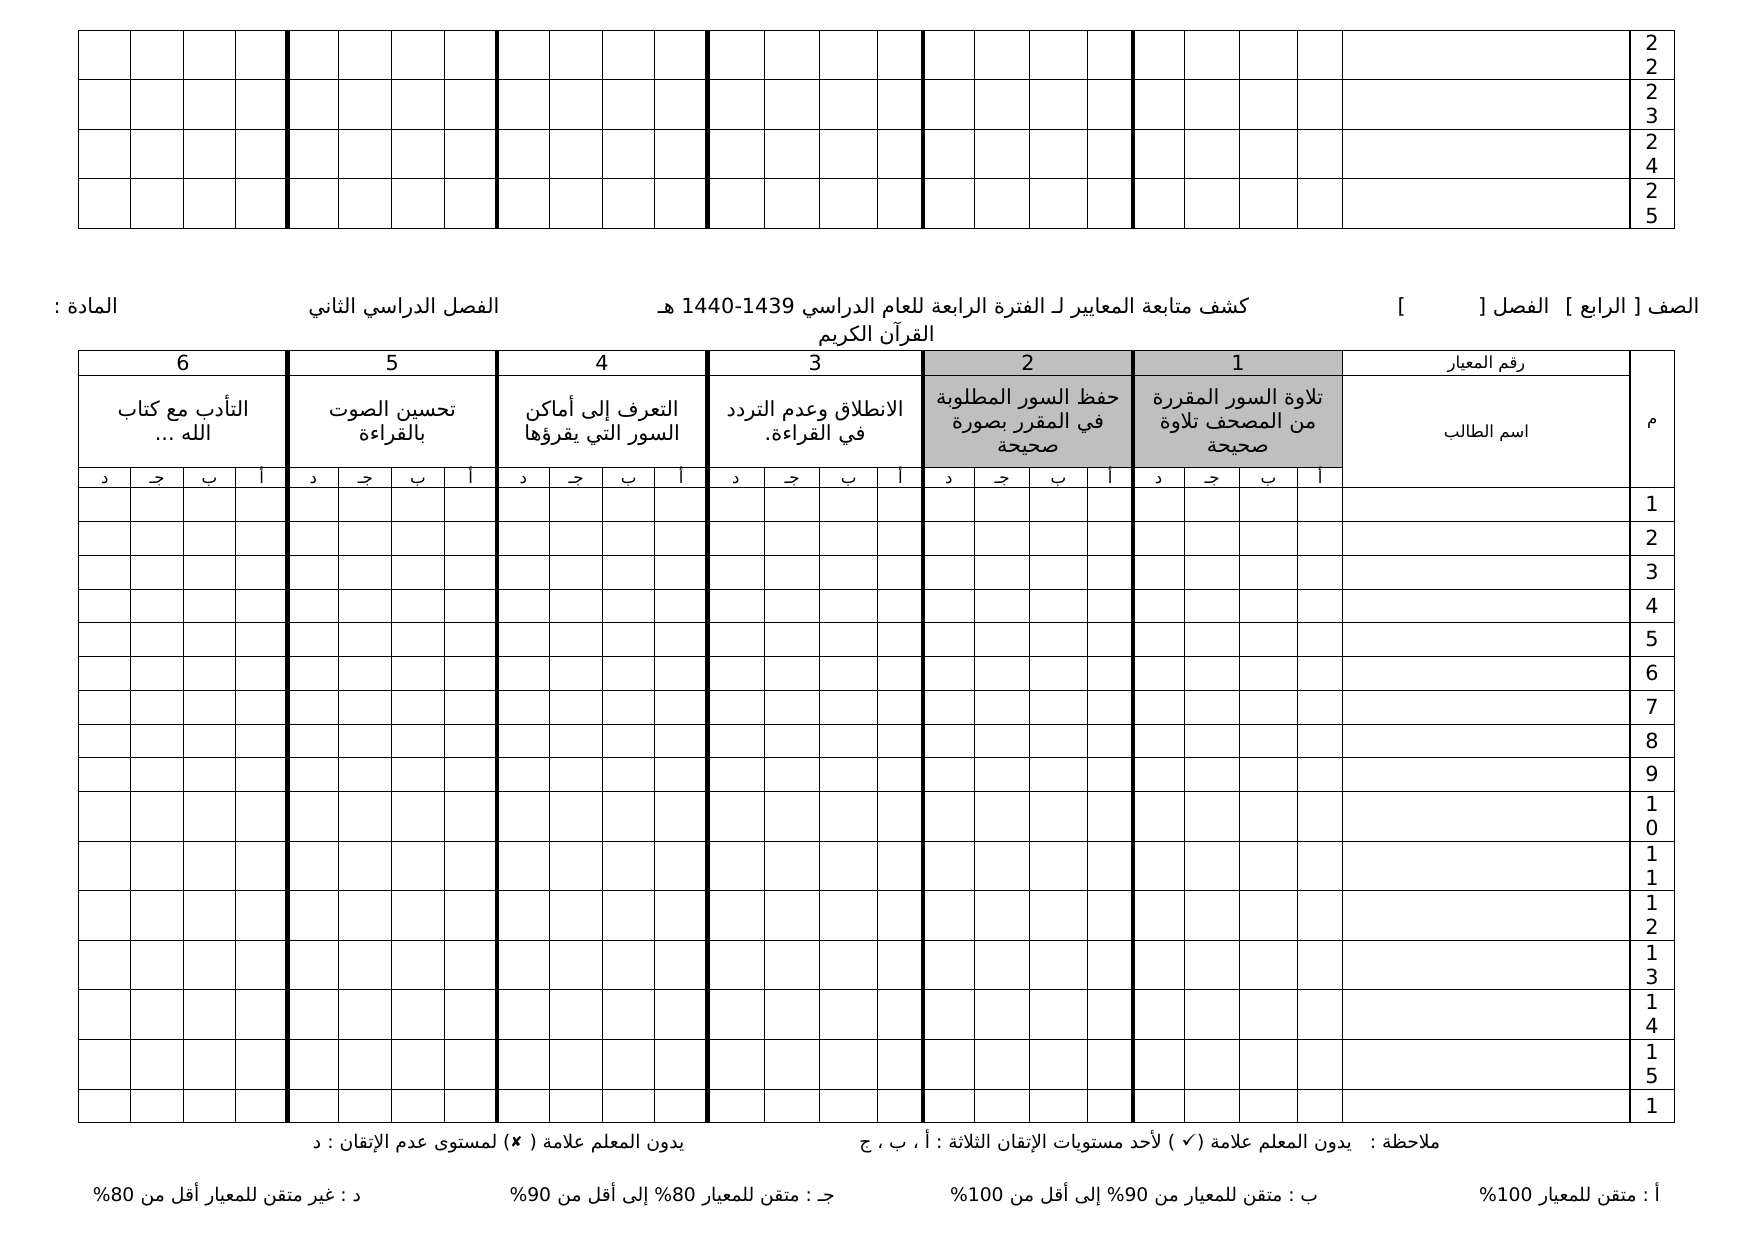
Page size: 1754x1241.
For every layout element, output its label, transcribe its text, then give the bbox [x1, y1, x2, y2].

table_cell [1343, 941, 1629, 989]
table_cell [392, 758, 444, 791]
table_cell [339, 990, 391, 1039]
table_header رقم المعيار [1343, 351, 1629, 375]
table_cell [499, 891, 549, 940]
table_cell [339, 80, 391, 129]
table_cell [1343, 657, 1629, 690]
table_cell [925, 179, 974, 228]
table_cell [499, 80, 549, 129]
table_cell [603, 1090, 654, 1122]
table_cell [975, 522, 1029, 555]
table_cell [1240, 31, 1297, 79]
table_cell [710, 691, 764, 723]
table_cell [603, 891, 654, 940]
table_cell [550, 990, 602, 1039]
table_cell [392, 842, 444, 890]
table_cell ب [603, 468, 654, 487]
table_cell [499, 556, 549, 588]
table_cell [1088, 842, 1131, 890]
table_cell [975, 80, 1029, 129]
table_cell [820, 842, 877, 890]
table_cell جـ [131, 468, 183, 487]
table_cell [290, 488, 338, 521]
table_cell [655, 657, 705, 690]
table_cell [79, 623, 130, 656]
table_cell [392, 556, 444, 588]
table_cell [710, 623, 764, 656]
table_cell [603, 80, 654, 129]
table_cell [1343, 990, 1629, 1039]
table_cell [710, 488, 764, 521]
table_cell تحسين الصوت بالقراءة [290, 376, 495, 467]
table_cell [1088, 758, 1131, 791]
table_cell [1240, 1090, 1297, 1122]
table_cell 2 [1631, 522, 1674, 555]
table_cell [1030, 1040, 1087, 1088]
table_cell [339, 556, 391, 588]
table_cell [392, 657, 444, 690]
table_cell [655, 179, 705, 228]
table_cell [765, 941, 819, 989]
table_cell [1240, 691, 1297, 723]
table_cell [1135, 556, 1184, 588]
table_cell [1030, 31, 1087, 79]
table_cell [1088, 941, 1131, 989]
table_cell [445, 130, 495, 178]
table_cell [975, 590, 1029, 622]
table_cell [710, 80, 764, 129]
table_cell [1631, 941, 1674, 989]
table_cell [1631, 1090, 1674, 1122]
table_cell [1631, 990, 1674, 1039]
table_cell [655, 556, 705, 588]
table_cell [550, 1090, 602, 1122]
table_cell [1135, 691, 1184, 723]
table_cell [392, 590, 444, 622]
table_cell [1088, 130, 1131, 178]
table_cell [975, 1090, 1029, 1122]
table_cell [710, 179, 764, 228]
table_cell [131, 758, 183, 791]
table_cell أ [445, 468, 495, 487]
table_cell [1343, 522, 1629, 555]
table_cell [1185, 556, 1239, 588]
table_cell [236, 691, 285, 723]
table_cell [131, 590, 183, 622]
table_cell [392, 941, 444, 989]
table_cell [131, 488, 183, 521]
table_cell [765, 130, 819, 178]
table_cell [1343, 130, 1629, 178]
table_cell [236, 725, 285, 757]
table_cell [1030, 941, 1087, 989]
table_cell [1185, 488, 1239, 521]
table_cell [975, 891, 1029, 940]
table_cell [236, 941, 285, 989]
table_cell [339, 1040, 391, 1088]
table_cell [1030, 623, 1087, 656]
table_cell [1088, 80, 1131, 129]
table_cell [445, 80, 495, 129]
table_cell [1185, 623, 1239, 656]
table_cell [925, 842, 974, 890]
table_cell [236, 556, 285, 588]
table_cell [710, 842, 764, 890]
table_cell [290, 556, 338, 588]
table_cell [550, 623, 602, 656]
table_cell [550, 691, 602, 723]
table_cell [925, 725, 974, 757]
table_cell [392, 179, 444, 228]
table_cell [184, 522, 235, 555]
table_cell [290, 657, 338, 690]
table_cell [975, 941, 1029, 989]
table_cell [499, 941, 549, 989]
table_cell [1135, 179, 1184, 228]
table_cell [1298, 488, 1342, 521]
table_cell [765, 556, 819, 588]
table_cell [765, 179, 819, 228]
table_cell [236, 130, 285, 178]
table_cell [550, 130, 602, 178]
table_cell [1185, 80, 1239, 129]
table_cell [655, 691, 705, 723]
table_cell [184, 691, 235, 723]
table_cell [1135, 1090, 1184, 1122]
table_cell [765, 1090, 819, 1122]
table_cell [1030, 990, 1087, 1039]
table_cell [79, 590, 130, 622]
table_cell [236, 80, 285, 129]
table_cell [655, 522, 705, 555]
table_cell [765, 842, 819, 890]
table_cell [1030, 590, 1087, 622]
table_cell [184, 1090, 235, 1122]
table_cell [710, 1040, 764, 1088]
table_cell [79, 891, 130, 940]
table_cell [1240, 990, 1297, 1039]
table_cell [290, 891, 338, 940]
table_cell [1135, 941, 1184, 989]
table_cell [820, 179, 877, 228]
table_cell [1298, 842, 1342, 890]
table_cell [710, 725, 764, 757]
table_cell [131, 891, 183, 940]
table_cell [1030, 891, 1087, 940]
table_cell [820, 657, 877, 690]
table_cell [339, 590, 391, 622]
table_cell [339, 31, 391, 79]
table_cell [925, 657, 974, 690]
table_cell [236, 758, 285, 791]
table_cell [499, 522, 549, 555]
table_cell [392, 522, 444, 555]
table_cell 3 [1631, 556, 1674, 588]
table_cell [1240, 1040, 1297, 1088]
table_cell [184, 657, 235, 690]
table_cell أ [1088, 468, 1131, 487]
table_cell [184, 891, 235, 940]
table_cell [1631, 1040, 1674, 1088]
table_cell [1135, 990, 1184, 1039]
table_cell [184, 556, 235, 588]
table_cell [499, 31, 549, 79]
table_cell [290, 130, 338, 178]
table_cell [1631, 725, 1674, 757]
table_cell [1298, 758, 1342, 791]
table_cell [1240, 556, 1297, 588]
table_cell د [925, 468, 974, 487]
table_cell [184, 590, 235, 622]
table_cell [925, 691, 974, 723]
table_cell [1135, 31, 1184, 79]
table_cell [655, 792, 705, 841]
table_cell [878, 623, 921, 656]
table_cell [878, 522, 921, 555]
table_cell [1088, 179, 1131, 228]
table_cell [445, 31, 495, 79]
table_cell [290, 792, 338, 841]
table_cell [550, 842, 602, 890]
table_cell ب [1030, 468, 1087, 487]
table_cell [655, 488, 705, 521]
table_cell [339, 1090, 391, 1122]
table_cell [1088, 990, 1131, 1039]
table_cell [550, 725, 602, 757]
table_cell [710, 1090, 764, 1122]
table_cell أ [878, 468, 921, 487]
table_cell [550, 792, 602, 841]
table_cell [1030, 522, 1087, 555]
table_cell 25 [1631, 179, 1674, 228]
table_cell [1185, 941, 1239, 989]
table_cell [131, 556, 183, 588]
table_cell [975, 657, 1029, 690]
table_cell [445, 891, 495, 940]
table_cell [290, 590, 338, 622]
table_cell [1088, 522, 1131, 555]
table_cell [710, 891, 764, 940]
table_cell [550, 522, 602, 555]
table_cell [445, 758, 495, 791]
table_cell [550, 80, 602, 129]
table_cell [184, 488, 235, 521]
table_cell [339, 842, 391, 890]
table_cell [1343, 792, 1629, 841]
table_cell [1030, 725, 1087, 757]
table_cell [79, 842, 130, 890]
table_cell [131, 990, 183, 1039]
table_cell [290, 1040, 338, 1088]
table_cell جـ [975, 468, 1029, 487]
table_cell [925, 31, 974, 79]
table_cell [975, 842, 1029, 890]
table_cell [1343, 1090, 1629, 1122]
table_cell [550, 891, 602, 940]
table_cell [925, 623, 974, 656]
table_cell [975, 31, 1029, 79]
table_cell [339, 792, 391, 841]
table_cell د [290, 468, 338, 487]
table_cell [820, 488, 877, 521]
table_cell [925, 522, 974, 555]
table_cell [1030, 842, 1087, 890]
table_cell [655, 130, 705, 178]
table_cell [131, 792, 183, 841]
table_cell ب [820, 468, 877, 487]
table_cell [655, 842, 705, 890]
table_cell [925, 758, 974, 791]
table_cell 24 [1631, 130, 1674, 178]
table_cell [1030, 488, 1087, 521]
table_cell [1088, 488, 1131, 521]
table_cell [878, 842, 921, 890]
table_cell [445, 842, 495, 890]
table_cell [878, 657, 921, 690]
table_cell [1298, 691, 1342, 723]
table_cell [79, 130, 130, 178]
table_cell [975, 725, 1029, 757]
table_cell [1135, 623, 1184, 656]
table_cell [1298, 31, 1342, 79]
table_cell [1240, 623, 1297, 656]
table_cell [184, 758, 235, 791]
table_cell [1298, 657, 1342, 690]
table_cell [1135, 130, 1184, 178]
table_cell [1135, 590, 1184, 622]
table_cell [655, 590, 705, 622]
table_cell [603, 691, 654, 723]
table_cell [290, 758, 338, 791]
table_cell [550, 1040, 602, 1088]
table_cell [1343, 31, 1629, 79]
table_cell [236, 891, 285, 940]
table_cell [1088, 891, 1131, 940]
table_cell [878, 31, 921, 79]
table_cell [131, 130, 183, 178]
table_cell التأدب مع كتاب الله ... [79, 376, 285, 467]
table_cell [79, 488, 130, 521]
table_cell [603, 179, 654, 228]
table_cell [655, 623, 705, 656]
table_cell [1135, 657, 1184, 690]
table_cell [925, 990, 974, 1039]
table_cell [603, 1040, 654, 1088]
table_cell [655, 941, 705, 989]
table_cell [1343, 80, 1629, 129]
table_cell [820, 80, 877, 129]
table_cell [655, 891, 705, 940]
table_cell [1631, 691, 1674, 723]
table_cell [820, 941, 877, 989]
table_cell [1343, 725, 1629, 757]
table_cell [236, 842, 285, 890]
table_cell [655, 31, 705, 79]
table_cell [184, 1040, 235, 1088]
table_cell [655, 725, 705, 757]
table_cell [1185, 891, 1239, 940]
table_cell ب [184, 468, 235, 487]
table_cell [79, 522, 130, 555]
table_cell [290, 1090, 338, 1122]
table_cell ب [1240, 468, 1297, 487]
table_cell [603, 522, 654, 555]
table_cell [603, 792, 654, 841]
table_cell [1298, 179, 1342, 228]
table_cell [1240, 590, 1297, 622]
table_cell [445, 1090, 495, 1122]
table_cell [79, 31, 130, 79]
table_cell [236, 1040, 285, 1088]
table_cell تلاوة السور المقررة من المصحف تلاوة صحيحة [1135, 376, 1342, 467]
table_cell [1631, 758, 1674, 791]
table_cell [710, 590, 764, 622]
table_cell [550, 556, 602, 588]
table_cell د [79, 468, 130, 487]
table_cell [499, 590, 549, 622]
table_cell [820, 556, 877, 588]
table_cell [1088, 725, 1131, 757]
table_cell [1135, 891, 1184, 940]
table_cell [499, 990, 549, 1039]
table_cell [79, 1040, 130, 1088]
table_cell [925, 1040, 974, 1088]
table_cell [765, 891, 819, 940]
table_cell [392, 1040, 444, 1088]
table_cell [499, 623, 549, 656]
table_cell [290, 80, 338, 129]
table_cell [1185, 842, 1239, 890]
table_cell جـ [339, 468, 391, 487]
table_cell [131, 31, 183, 79]
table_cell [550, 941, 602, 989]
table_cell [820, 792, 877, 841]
table_cell [445, 522, 495, 555]
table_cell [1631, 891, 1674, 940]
table_cell [820, 623, 877, 656]
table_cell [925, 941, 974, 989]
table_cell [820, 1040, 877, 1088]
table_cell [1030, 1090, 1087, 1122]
table_cell [1298, 522, 1342, 555]
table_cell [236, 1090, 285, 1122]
text الصف [ الرابع ] الفصل [ ] كشف متابعة المعايير لـ الفترة الرابعة للعام الدراسي 1439-1440 هـ الفصل الدراسي الثاني المادة : القرآن الكريم [25, 294, 1728, 346]
table_cell [925, 488, 974, 521]
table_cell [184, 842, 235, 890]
table_cell [1343, 179, 1629, 228]
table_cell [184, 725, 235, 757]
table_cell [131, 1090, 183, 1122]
table_cell [131, 522, 183, 555]
table_cell [392, 130, 444, 178]
table_cell [603, 130, 654, 178]
table_cell [339, 130, 391, 178]
table_cell [1030, 130, 1087, 178]
table_cell [79, 179, 130, 228]
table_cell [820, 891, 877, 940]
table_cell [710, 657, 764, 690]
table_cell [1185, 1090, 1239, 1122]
table_cell [445, 623, 495, 656]
table_cell 5 [1631, 623, 1674, 656]
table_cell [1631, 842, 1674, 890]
table_cell [1088, 657, 1131, 690]
table_cell [184, 31, 235, 79]
table_cell [290, 522, 338, 555]
table_header 1 [1135, 351, 1342, 375]
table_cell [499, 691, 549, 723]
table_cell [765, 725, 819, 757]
table_header 4 [499, 351, 705, 375]
table_cell [1298, 556, 1342, 588]
table_cell [1088, 556, 1131, 588]
table_cell [603, 590, 654, 622]
table_cell [710, 556, 764, 588]
table_cell [290, 31, 338, 79]
table_cell [131, 623, 183, 656]
table_cell [392, 31, 444, 79]
table_cell [878, 130, 921, 178]
table_cell [1343, 623, 1629, 656]
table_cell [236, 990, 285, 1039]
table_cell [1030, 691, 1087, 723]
table_cell [925, 556, 974, 588]
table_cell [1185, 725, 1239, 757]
table_cell [236, 31, 285, 79]
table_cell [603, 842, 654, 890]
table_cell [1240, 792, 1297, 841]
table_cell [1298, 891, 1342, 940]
table_header 6 [79, 351, 285, 375]
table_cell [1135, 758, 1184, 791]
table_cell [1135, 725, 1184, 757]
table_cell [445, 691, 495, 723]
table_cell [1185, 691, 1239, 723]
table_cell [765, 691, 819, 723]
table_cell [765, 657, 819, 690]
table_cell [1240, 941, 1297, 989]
table_cell [1240, 80, 1297, 129]
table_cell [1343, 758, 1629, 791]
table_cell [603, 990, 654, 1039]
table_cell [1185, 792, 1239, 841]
table_cell [975, 556, 1029, 588]
table_cell [445, 590, 495, 622]
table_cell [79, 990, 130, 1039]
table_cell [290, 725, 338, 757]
table_cell [1030, 657, 1087, 690]
table_cell [925, 80, 974, 129]
table_cell [499, 130, 549, 178]
table_cell [765, 488, 819, 521]
table_cell [1240, 179, 1297, 228]
table_cell [765, 623, 819, 656]
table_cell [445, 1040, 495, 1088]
table_cell [603, 623, 654, 656]
table_cell [499, 179, 549, 228]
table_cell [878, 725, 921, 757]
table_cell [975, 179, 1029, 228]
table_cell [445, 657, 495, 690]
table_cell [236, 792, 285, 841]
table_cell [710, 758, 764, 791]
table_cell [184, 80, 235, 129]
table_cell [1135, 488, 1184, 521]
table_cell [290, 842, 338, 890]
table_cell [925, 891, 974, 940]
table_cell [550, 590, 602, 622]
table_cell [1088, 590, 1131, 622]
table_cell [878, 80, 921, 129]
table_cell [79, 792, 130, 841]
table_cell د [499, 468, 549, 487]
table_cell [392, 623, 444, 656]
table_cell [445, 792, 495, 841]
table_cell [1030, 80, 1087, 129]
table_cell [131, 179, 183, 228]
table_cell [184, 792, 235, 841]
table_cell [710, 31, 764, 79]
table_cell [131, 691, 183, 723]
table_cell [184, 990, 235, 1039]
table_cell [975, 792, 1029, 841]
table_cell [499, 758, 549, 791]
table_cell [765, 522, 819, 555]
table_header 2 [925, 351, 1131, 375]
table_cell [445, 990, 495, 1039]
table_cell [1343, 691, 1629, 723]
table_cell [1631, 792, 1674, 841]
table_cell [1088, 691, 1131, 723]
table_cell الانطلاق وعدم التردد في القراءة. [710, 376, 921, 467]
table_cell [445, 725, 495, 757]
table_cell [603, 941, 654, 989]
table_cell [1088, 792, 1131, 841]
table_cell د [710, 468, 764, 487]
table_header 5 [290, 351, 495, 375]
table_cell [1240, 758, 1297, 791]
table_cell [1343, 488, 1629, 521]
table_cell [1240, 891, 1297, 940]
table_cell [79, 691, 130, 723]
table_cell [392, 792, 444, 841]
table_cell [1240, 130, 1297, 178]
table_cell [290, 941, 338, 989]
table_cell [445, 556, 495, 588]
table_cell التعرف إلى أماكن السور التي يقرؤها [499, 376, 705, 467]
table_cell [1298, 130, 1342, 178]
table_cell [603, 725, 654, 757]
table_cell د [1135, 468, 1184, 487]
table_cell [550, 488, 602, 521]
table_cell ب [392, 468, 444, 487]
table_cell [1185, 130, 1239, 178]
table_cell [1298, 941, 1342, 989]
table_cell [79, 556, 130, 588]
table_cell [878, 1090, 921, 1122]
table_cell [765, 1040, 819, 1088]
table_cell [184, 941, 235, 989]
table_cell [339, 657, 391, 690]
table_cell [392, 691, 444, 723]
table_cell [1185, 657, 1239, 690]
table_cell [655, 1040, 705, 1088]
table_cell [925, 130, 974, 178]
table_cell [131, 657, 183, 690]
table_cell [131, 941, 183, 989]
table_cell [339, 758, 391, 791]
table_cell [878, 179, 921, 228]
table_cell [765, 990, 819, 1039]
table_cell [184, 179, 235, 228]
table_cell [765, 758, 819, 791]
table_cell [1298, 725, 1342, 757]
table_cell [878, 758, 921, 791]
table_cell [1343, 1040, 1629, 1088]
table_cell [1343, 590, 1629, 622]
table_cell 1 [1631, 488, 1674, 521]
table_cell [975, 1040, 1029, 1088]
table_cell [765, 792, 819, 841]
table_cell [975, 623, 1029, 656]
table_cell [1135, 522, 1184, 555]
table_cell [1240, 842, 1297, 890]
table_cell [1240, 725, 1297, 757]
table_header م [1631, 351, 1674, 487]
table_cell [1185, 31, 1239, 79]
table_cell 23 [1631, 80, 1674, 129]
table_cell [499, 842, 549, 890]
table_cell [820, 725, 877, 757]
table_cell أ [1298, 468, 1342, 487]
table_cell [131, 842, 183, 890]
table_cell [499, 488, 549, 521]
table_cell جـ [765, 468, 819, 487]
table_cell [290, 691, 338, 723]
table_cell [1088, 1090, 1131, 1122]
table_cell [184, 623, 235, 656]
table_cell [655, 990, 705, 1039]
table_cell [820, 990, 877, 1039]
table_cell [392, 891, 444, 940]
table_cell [550, 179, 602, 228]
table_cell [878, 590, 921, 622]
table_cell [339, 623, 391, 656]
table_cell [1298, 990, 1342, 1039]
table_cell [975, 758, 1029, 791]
table_cell [1030, 179, 1087, 228]
table_cell [1030, 556, 1087, 588]
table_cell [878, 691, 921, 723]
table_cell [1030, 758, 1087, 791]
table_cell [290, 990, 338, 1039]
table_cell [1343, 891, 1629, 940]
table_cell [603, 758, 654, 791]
table_cell [1240, 488, 1297, 521]
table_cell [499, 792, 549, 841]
table_cell [339, 179, 391, 228]
table_cell [392, 80, 444, 129]
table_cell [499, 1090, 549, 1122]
table_cell [878, 488, 921, 521]
table_cell 6 [1631, 657, 1674, 690]
table_cell جـ [1185, 468, 1239, 487]
table_cell [550, 31, 602, 79]
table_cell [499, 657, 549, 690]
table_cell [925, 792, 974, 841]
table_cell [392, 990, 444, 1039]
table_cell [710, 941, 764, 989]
table_cell [236, 590, 285, 622]
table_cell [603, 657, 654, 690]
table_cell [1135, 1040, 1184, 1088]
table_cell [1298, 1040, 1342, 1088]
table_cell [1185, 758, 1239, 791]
table_cell جـ [550, 468, 602, 487]
table_cell اسم الطالب [1343, 376, 1629, 487]
table_cell [1240, 522, 1297, 555]
table_cell [79, 80, 130, 129]
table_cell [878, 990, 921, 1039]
table_cell [290, 179, 338, 228]
table_cell [1298, 623, 1342, 656]
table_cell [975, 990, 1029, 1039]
table_cell [710, 522, 764, 555]
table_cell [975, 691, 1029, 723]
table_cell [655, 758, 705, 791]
table_cell 22 [1631, 31, 1674, 79]
table_cell [765, 80, 819, 129]
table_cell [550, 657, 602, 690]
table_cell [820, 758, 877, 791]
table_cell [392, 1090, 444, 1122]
table_cell [236, 522, 285, 555]
table_cell [925, 590, 974, 622]
table_cell [1185, 522, 1239, 555]
table_cell [339, 522, 391, 555]
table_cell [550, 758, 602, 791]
table_cell [765, 31, 819, 79]
table_cell [1343, 556, 1629, 588]
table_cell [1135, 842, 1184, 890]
table_cell [603, 488, 654, 521]
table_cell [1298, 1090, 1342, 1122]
table_cell [1185, 179, 1239, 228]
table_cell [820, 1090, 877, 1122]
table_cell [1088, 31, 1131, 79]
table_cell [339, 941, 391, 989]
table_cell أ [655, 468, 705, 487]
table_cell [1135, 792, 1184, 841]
table_cell [975, 130, 1029, 178]
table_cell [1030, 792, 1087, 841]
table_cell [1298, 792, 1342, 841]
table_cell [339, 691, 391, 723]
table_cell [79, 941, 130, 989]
table_cell [765, 590, 819, 622]
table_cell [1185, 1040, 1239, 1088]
table_cell [878, 556, 921, 588]
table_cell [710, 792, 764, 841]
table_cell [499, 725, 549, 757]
table_cell أ [236, 468, 285, 487]
table_header 3 [710, 351, 921, 375]
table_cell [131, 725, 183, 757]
table_cell [1298, 80, 1342, 129]
table_cell [1240, 657, 1297, 690]
table_cell [131, 80, 183, 129]
table_cell [184, 130, 235, 178]
table_cell [236, 623, 285, 656]
table_cell [445, 488, 495, 521]
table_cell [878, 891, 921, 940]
table_cell [655, 80, 705, 129]
table_cell [820, 522, 877, 555]
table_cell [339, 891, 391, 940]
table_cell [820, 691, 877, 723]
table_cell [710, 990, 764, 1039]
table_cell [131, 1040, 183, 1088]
table_cell [1088, 623, 1131, 656]
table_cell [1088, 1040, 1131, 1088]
table_cell [820, 31, 877, 79]
table_cell [975, 488, 1029, 521]
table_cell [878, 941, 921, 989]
table_cell [290, 623, 338, 656]
table_cell [1298, 590, 1342, 622]
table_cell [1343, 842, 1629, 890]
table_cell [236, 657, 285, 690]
table_cell [236, 488, 285, 521]
table_cell [603, 31, 654, 79]
table_cell [445, 179, 495, 228]
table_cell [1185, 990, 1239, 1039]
table_cell [710, 130, 764, 178]
table_cell [820, 590, 877, 622]
table_cell [236, 179, 285, 228]
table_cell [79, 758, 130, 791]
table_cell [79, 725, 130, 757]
table_cell [339, 488, 391, 521]
table_cell 4 [1631, 590, 1674, 622]
table_cell [603, 556, 654, 588]
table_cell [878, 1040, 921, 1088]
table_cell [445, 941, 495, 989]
table_cell [1135, 80, 1184, 129]
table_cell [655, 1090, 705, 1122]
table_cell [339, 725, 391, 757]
table_cell حفظ السور المطلوبة في المقرر بصورة صحيحة [925, 376, 1131, 467]
table_cell [1185, 590, 1239, 622]
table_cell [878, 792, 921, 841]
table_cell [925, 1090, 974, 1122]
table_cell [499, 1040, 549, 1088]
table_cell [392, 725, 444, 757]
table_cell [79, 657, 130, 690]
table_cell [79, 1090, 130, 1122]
table_cell [820, 130, 877, 178]
table_cell [392, 488, 444, 521]
